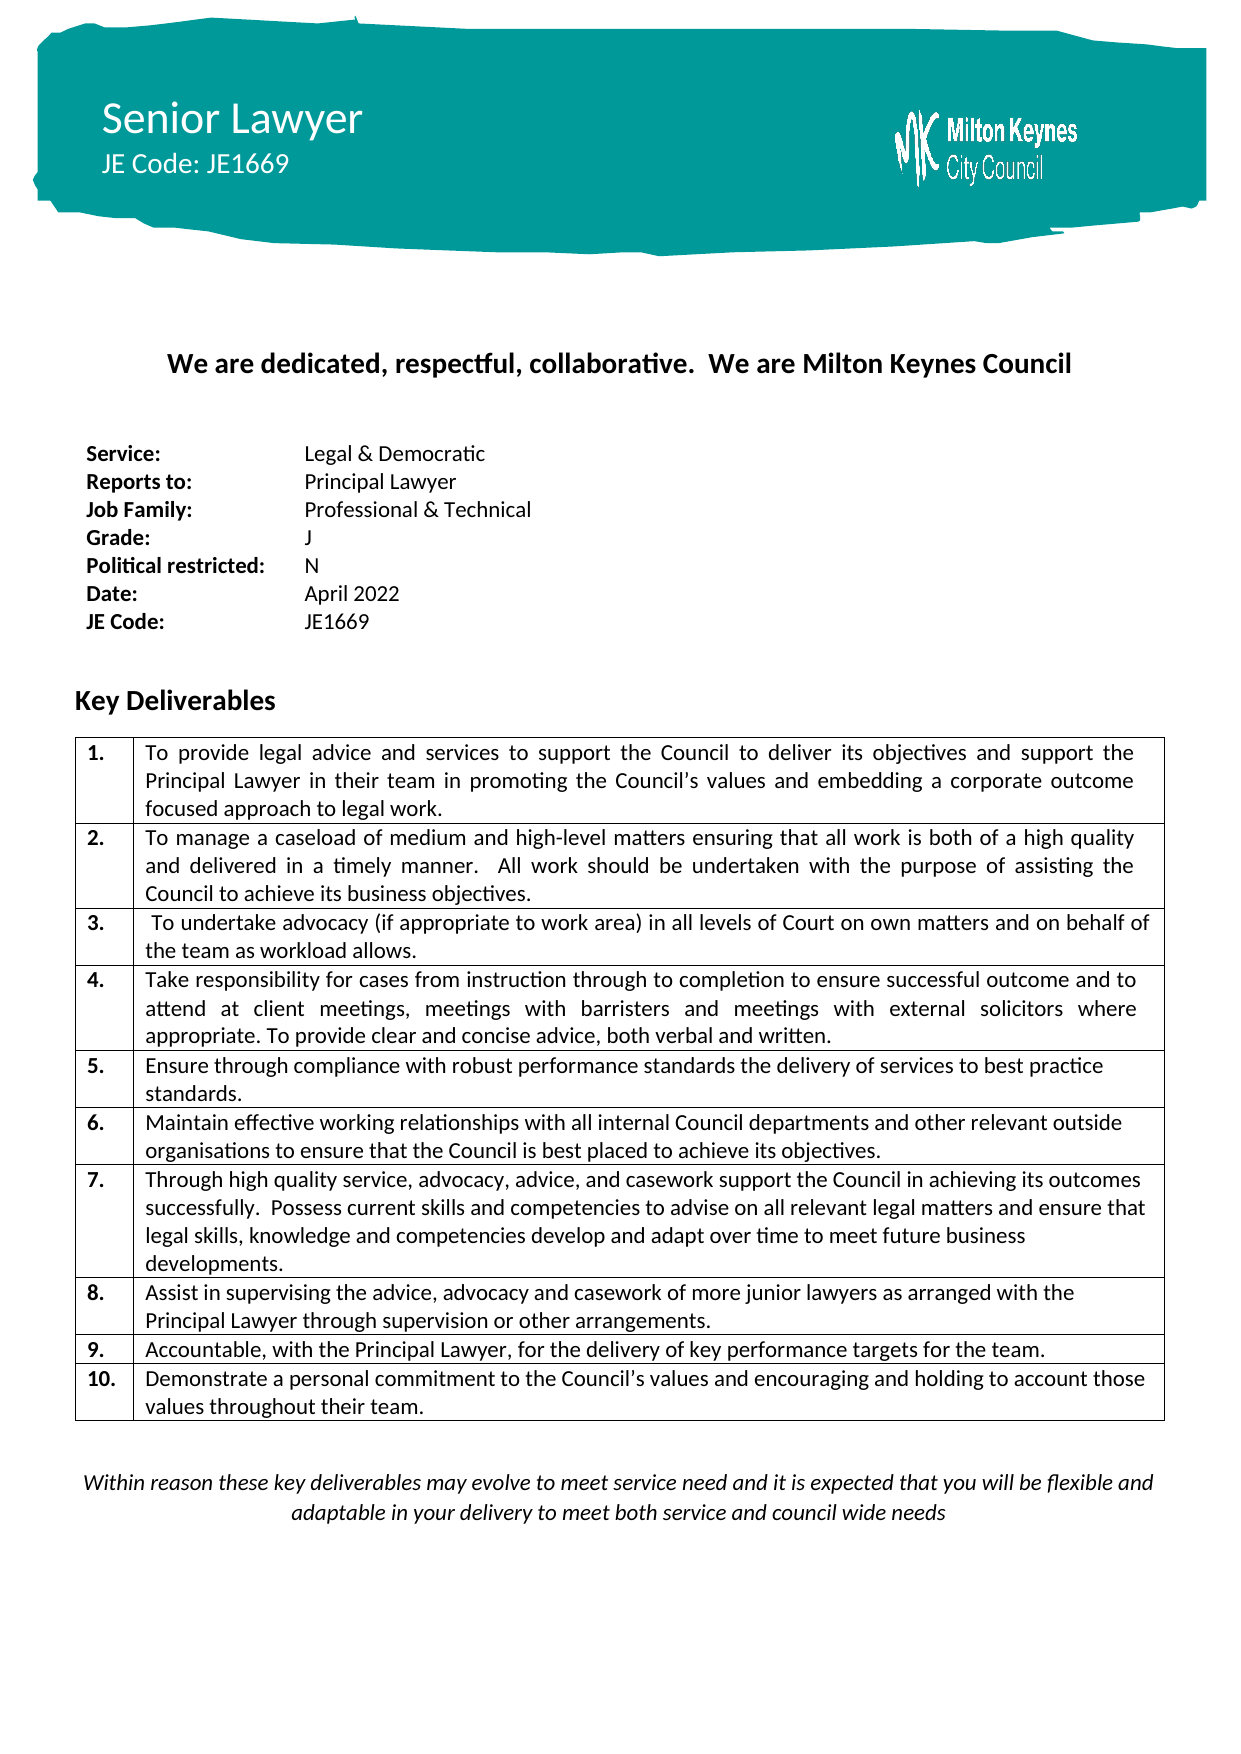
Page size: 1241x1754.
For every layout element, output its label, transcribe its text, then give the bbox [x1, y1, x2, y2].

text Key Deliverables [75, 682, 1165, 718]
table_cell To undertake advocacy (if appropriate to work area) in all levels of Court on own matters and on behalf of the team as workload allows. [134, 909, 1164, 964]
table_cell Accountable, with the Principal Lawyer, for the delivery of key performance targets for the team. [134, 1335, 1164, 1363]
table_cell Through high quality service, advocacy, advice, and casework support the Council in achieving its outcomes successfully. Possess current skills and competencies to advise on all relevant legal matters and ensure that legal skills, knowledge and competencies develop and adapt over time to meet future business developments. [134, 1165, 1164, 1277]
table_cell Maintain effective working relationships with all internal Council departments and other relevant outside organisations to ensure that the Council is best placed to achieve its objectives. [134, 1108, 1164, 1164]
table_cell Political restricted: Date: JE Code: [75, 551, 293, 635]
table_cell Assist in supervising the advice, advocacy and casework of more junior lawyers as arranged with the Principal Lawyer through supervision or other arrangements. [134, 1278, 1164, 1334]
table_cell 4. [76, 966, 133, 1050]
table_cell Demonstrate a personal commitment to the Council’s values and encouraging and holding to account those values throughout their team. [134, 1364, 1164, 1420]
table_cell To manage a caseload of medium and high-level matters ensuring that all work is both of a high quality and delivered in a timely manner. All work should be undertaken with the purpose of assisting the Council to achieve its business objectives. [134, 824, 1164, 907]
table_cell 2. [76, 824, 133, 907]
text Within reason these key deliverables may evolve to meet service need and it is expected that you will be flexible and adaptable in your delivery to meet both service and council wide needs [75, 1468, 1165, 1526]
picture [895, 110, 1077, 191]
table_cell J [293, 523, 1164, 551]
table_cell Principal Lawyer [293, 467, 1164, 495]
table_cell 5. [76, 1051, 133, 1107]
table_cell Grade: [75, 523, 293, 551]
table_cell 9. [76, 1335, 133, 1363]
table_cell 8. [76, 1278, 133, 1334]
table_cell N April 2022 JE1669 [293, 551, 1164, 635]
table_cell 10. [76, 1364, 133, 1420]
table_cell Ensure through compliance with robust performance standards the delivery of services to best practice standards. [134, 1051, 1164, 1107]
table_cell Service: [75, 439, 293, 467]
table_header 1. [76, 738, 133, 822]
table_cell 3. [76, 909, 133, 964]
table_cell 7. [76, 1165, 133, 1277]
table_cell Reports to: [75, 467, 293, 495]
table_cell Legal & Democratic [293, 439, 1164, 467]
table_cell 6. [76, 1108, 133, 1164]
table_cell Take responsibility for cases from instruction through to completion to ensure successful outcome and to attend at client meetings, meetings with barristers and meetings with external solicitors where appropriate. To provide clear and concise advice, both verbal and written. [134, 966, 1164, 1050]
table_header To provide legal advice and services to support the Council to deliver its objectives and support the Principal Lawyer in their team in promoting the Council’s values and embedding a corporate outcome focused approach to legal work. [134, 738, 1164, 822]
table_cell Professional & Technical [293, 495, 1164, 523]
table_cell Job Family: [75, 495, 293, 523]
table_header We are dedicated, respectful, collaborative. We are Milton Keynes Council [75, 309, 1164, 439]
